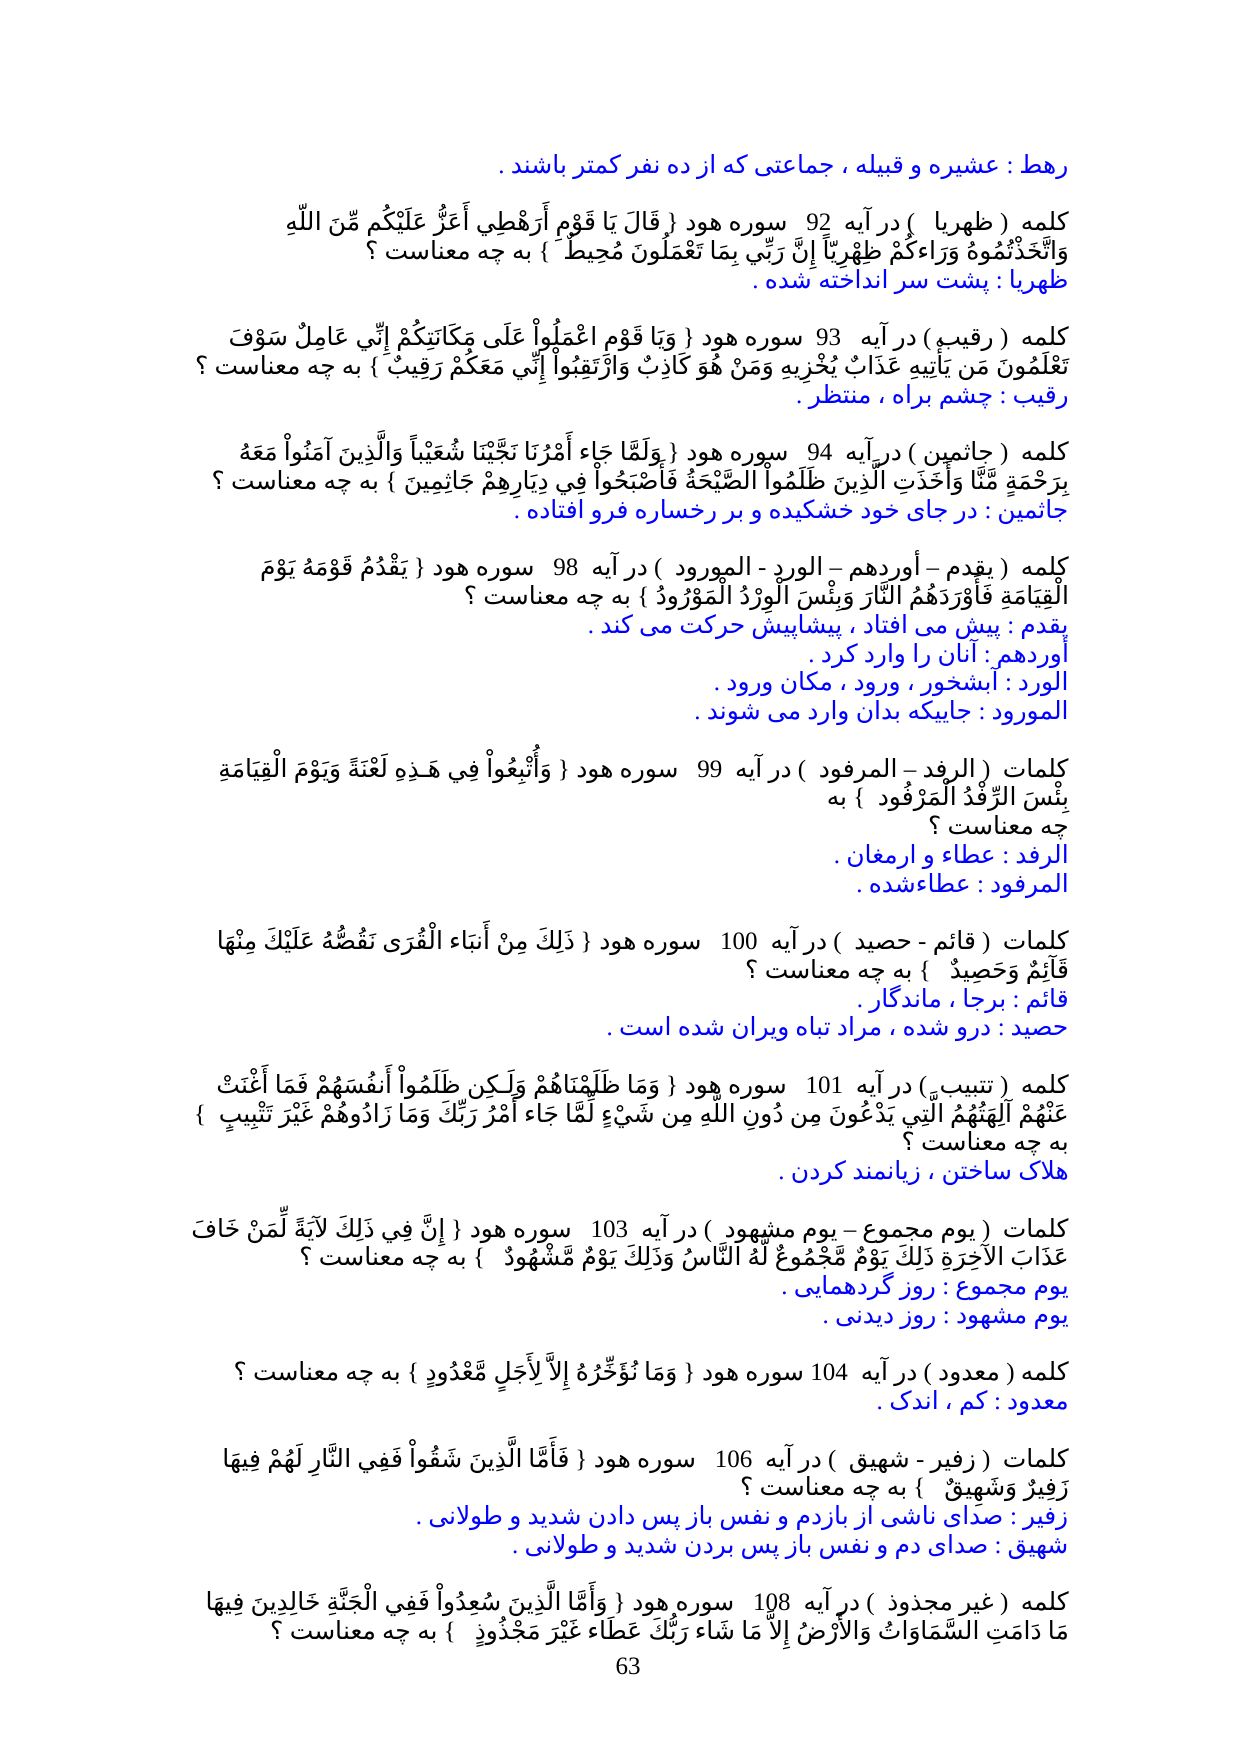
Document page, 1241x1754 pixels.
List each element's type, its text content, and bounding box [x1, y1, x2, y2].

text یقدم : پیش می افتاد ، پیشاپیش حرکت می کند . [187, 610, 1069, 639]
text کلمه ( غیر مجذوذ ) در آیه 108 سوره هود { وَأَمَّا الَّذِينَ سُعِدُواْ فَفِي الْجَنَّةِ خَالِدِينَ فِيهَا مَا دَامَتِ السَّمَاوَاتُ وَالأَرْضُ إِلاَّ مَا شَاء رَبُّكَ عَطَاء غَيْرَ مَجْذُوذٍ } به چه معناست ؟ [187, 1587, 1069, 1645]
text چه معناست ؟ [187, 811, 1069, 840]
text حصید : درو شده ، مراد تباه ویران شده است . [187, 1012, 1069, 1041]
text رقیب : چشم براه ، منتظر . [187, 380, 1069, 409]
text کلمه ( معدود ) در آیه 104 سوره هود { وَمَا نُؤَخِّرُهُ إِلاَّ لِأَجَلٍ مَّعْدُودٍ } به چه معناست ؟ [187, 1357, 1069, 1386]
text کلمات ( زفیر - شهیق ) در آیه 106 سوره هود { فَأَمَّا الَّذِينَ شَقُواْ فَفِي النَّارِ لَهُمْ فِيهَا زَفِيرٌ وَشَهِيقٌ } به چه معناست ؟ [187, 1444, 1069, 1501]
text الرفد : عطاء و ارمغان . [187, 840, 1069, 869]
text کلمات ( الرفد – المرفود ) در آیه 99 سوره هود { وَأُتْبِعُواْ فِي هَـذِهِ لَعْنَةً وَيَوْمَ الْقِيَامَةِ بِئْسَ الرِّفْدُ الْمَرْفُود } به [187, 754, 1069, 811]
text یوم مجموع : روز گردهمایی . [187, 1271, 1069, 1300]
text المورود : جاییکه بدان وارد می شوند . [187, 696, 1069, 725]
text جاثمین : در جای خود خشکیده و بر رخساره فرو افتاده . [187, 495, 1069, 524]
text زفیر : صدای ناشی از بازدم و نفس باز پس دادن شدید و طولانی . [187, 1501, 1069, 1530]
text معدود : کم ، اندک . [187, 1386, 1069, 1415]
text شهیق : صدای دم و نفس باز پس بردن شدید و طولانی . [187, 1530, 1069, 1559]
text یوم مشهود : روز دیدنی . [187, 1300, 1069, 1329]
text کلمه ( یقدم – أوردهم – الورد - المورود ) در آیه 98 سوره هود { يَقْدُمُ قَوْمَهُ يَوْمَ الْقِيَامَةِ فَأَوْرَدَهُمُ النَّارَ وَبِئْسَ الْوِرْدُ الْمَوْرُودُ } به چه معناست ؟ [187, 552, 1069, 610]
text هلاک ساختن ، زیانمند کردن . [187, 1156, 1069, 1185]
text المرفود : عطاءشده . [187, 869, 1069, 897]
text کلمات ( یوم مجموع – یوم مشهود ) در آیه 103 سوره هود { إِنَّ فِي ذَلِكَ لآيَةً لِّمَنْ خَافَ عَذَابَ الآخِرَةِ ذَلِكَ يَوْمٌ مَّجْمُوعٌ لَّهُ النَّاسُ وَذَلِكَ يَوْمٌ مَّشْهُودٌ } به چه معناست ؟ [187, 1214, 1069, 1271]
text کلمات ( قائم - حصید ) در آیه 100 سوره هود { ذَلِكَ مِنْ أَنبَاء الْقُرَى نَقُصُّهُ عَلَيْكَ مِنْهَا قَآئِمٌ وَحَصِيدٌ } به چه معناست ؟ [187, 926, 1069, 984]
text کلمه ( جاثمین ) در آیه 94 سوره هود { وَلَمَّا جَاء أَمْرُنَا نَجَّيْنَا شُعَيْباً وَالَّذِينَ آمَنُواْ مَعَهُ بِرَحْمَةٍ مَّنَّا وَأَخَذَتِ الَّذِينَ ظَلَمُواْ الصَّيْحَةُ فَأَصْبَحُواْ فِي دِيَارِهِمْ جَاثِمِينَ } به چه معناست ؟ [187, 437, 1069, 495]
text أوردهم : آنان را وارد کرد . [187, 639, 1069, 667]
text کلمه ( تتبیب ) در آیه 101 سوره هود { وَمَا ظَلَمْنَاهُمْ وَلَـكِن ظَلَمُواْ أَنفُسَهُمْ فَمَا أَغْنَتْ عَنْهُمْ آلِهَتُهُمُ الَّتِي يَدْعُونَ مِن دُونِ اللّهِ مِن شَيْءٍ لِّمَّا جَاء أَمْرُ رَبِّكَ وَمَا زَادُوهُمْ غَيْرَ تَتْبِيبٍ } به چه معناست ؟ [187, 1070, 1069, 1156]
text ظهریا : پشت سر انداخته شده . [187, 265, 1069, 294]
text الورد : آبشخور ، ورود ، مکان ورود . [187, 667, 1069, 696]
text رهط : عشیره و قبیله ، جماعتی که از ده نفر کمتر باشند . [187, 150, 1069, 179]
text کلمه ( ظهریا ) در آیه 92 سوره هود { قَالَ يَا قَوْمِ أَرَهْطِي أَعَزُّ عَلَيْكُم مِّنَ اللّهِ وَاتَّخَذْتُمُوهُ وَرَاءكُمْ ظِهْرِيّاً إِنَّ رَبِّي بِمَا تَعْمَلُونَ مُحِيطٌ } به چه معناست ؟ [187, 207, 1069, 265]
text قائم : برجا ، ماندگار . [187, 984, 1069, 1012]
text کلمه ( رقیب ) در آیه 93 سوره هود { وَيَا قَوْمِ اعْمَلُواْ عَلَى مَكَانَتِكُمْ إِنِّي عَامِلٌ سَوْفَ تَعْلَمُونَ مَن يَأْتِيهِ عَذَابٌ يُخْزِيهِ وَمَنْ هُوَ كَاذِبٌ وَارْتَقِبُواْ إِنِّي مَعَكُمْ رَقِيبٌ } به چه معناست ؟ [187, 322, 1069, 380]
